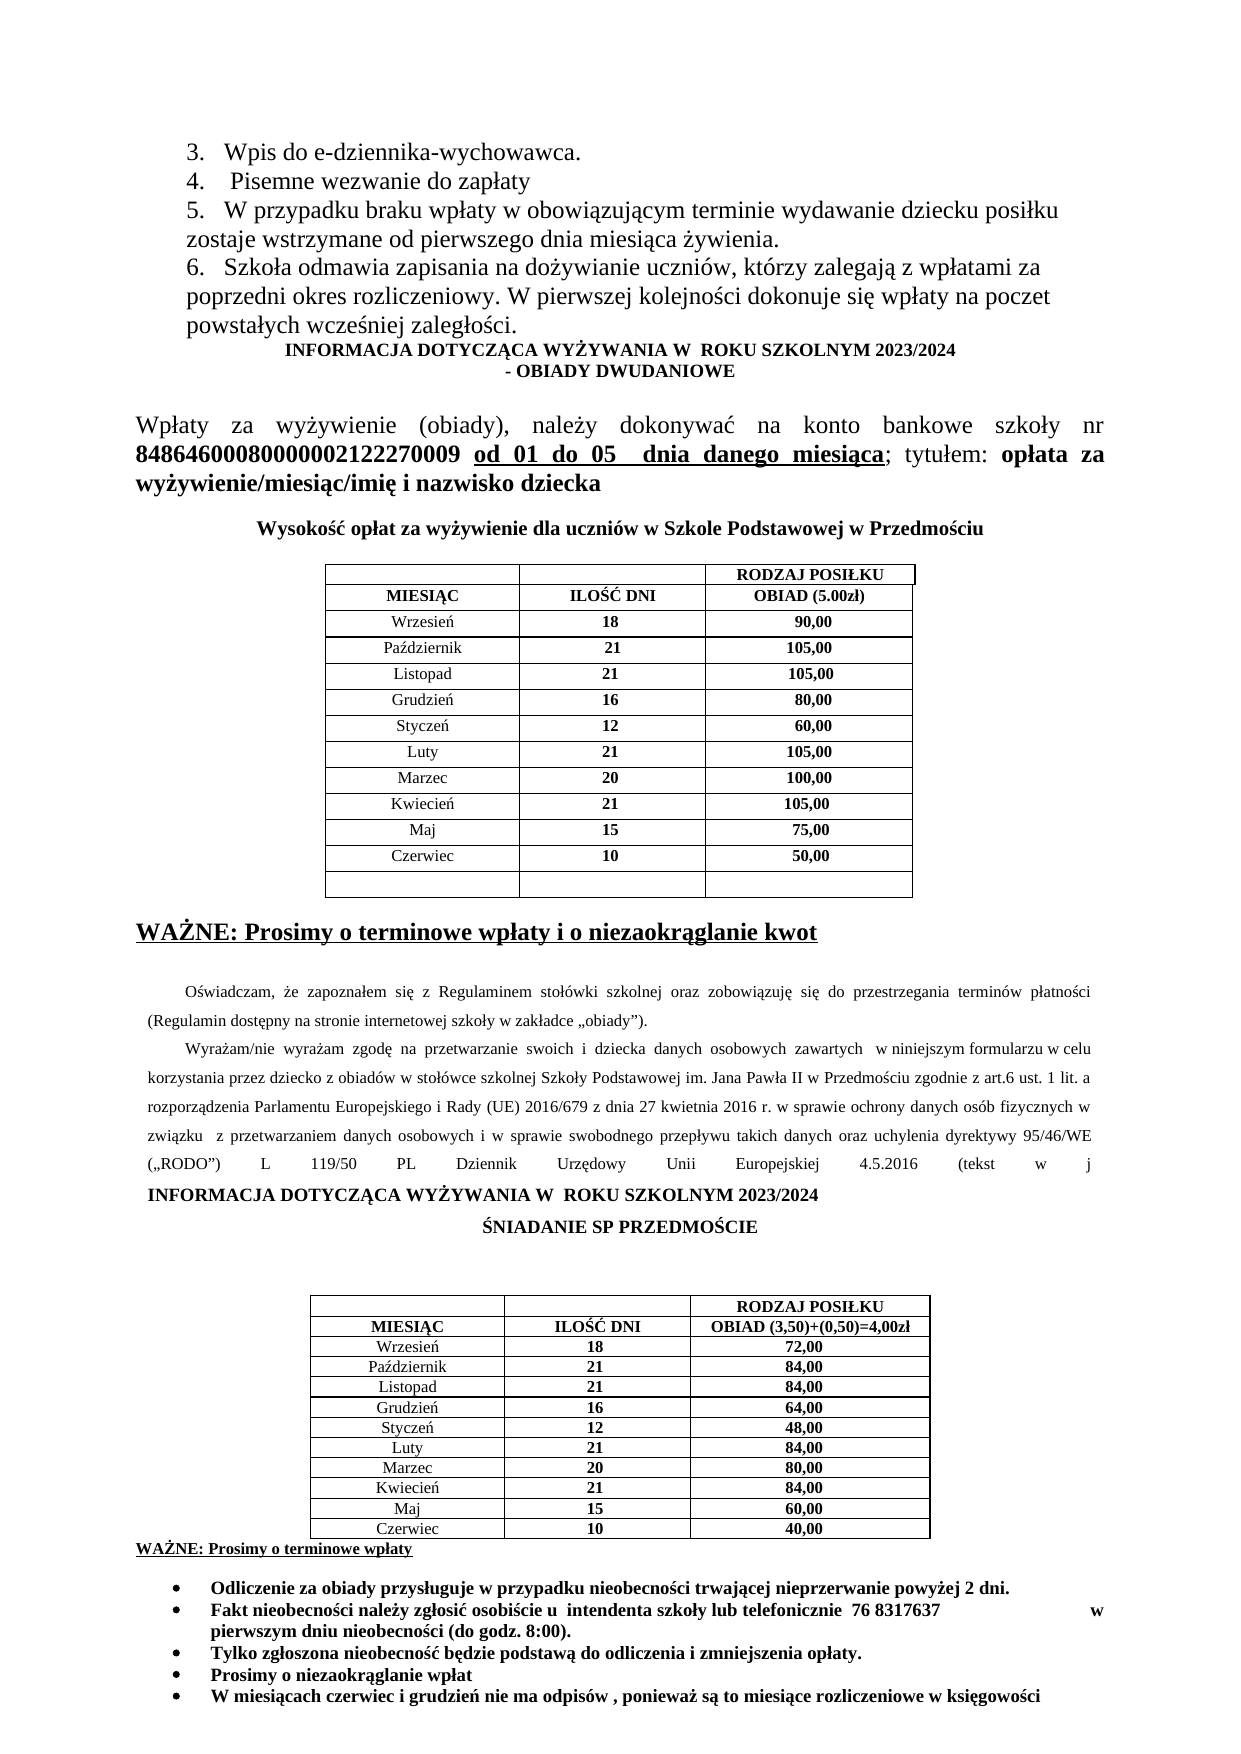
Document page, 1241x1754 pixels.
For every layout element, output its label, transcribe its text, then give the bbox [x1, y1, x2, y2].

table_cell 21 [520, 794, 705, 819]
table_cell Maj [311, 1499, 504, 1518]
text WAŻNE: Prosimy o terminowe wpłaty i o niezaokrąglanie kwot [135, 917, 1105, 946]
list Tylko zgłoszona nieobecność będzie podstawą do odliczenia i zmniejszenia opłaty. [173, 1642, 1105, 1663]
table_cell 50,00 [706, 846, 912, 871]
table_cell 18 [520, 611, 705, 636]
table_cell 21 [520, 638, 705, 662]
text Wysokość opłat za wyżywienie dla uczniów w Szkole Podstawowej w Przedmościu [135, 516, 1105, 540]
table_cell 105,00 [706, 794, 912, 819]
table_cell 18 [505, 1337, 690, 1356]
text - OBIADY DWUDANIOWE [135, 360, 1105, 382]
table_cell Maj [326, 820, 519, 845]
table_cell Wrzesień [326, 611, 519, 636]
table_cell Luty [311, 1438, 504, 1457]
table_cell 105,00 [706, 664, 912, 688]
table_cell 21 [505, 1377, 690, 1396]
table_cell 64,00 [691, 1398, 929, 1417]
table_cell 72,00 [691, 1337, 929, 1356]
text 4. Pisemne wezwanie do zapłaty 5. W przypadku braku wpłaty w obowiązującym terminie wydawanie dziecku posiłku zostaje wstrzymane od pierwszego dnia miesiąca żywienia. [186, 166, 1092, 252]
table_cell 15 [520, 820, 705, 845]
table_cell 15 [505, 1499, 690, 1518]
table_cell 21 [505, 1357, 690, 1376]
table_header [505, 1296, 690, 1316]
table_cell 20 [520, 768, 705, 793]
text WAŻNE: Prosimy o terminowe wpłaty [135, 1539, 1105, 1558]
table_cell 12 [505, 1418, 690, 1437]
table_cell 75,00 [706, 820, 912, 845]
table_cell ILOŚĆ DNI [520, 585, 705, 610]
list Prosimy o niezaokrąglanie wpłat [173, 1663, 1105, 1685]
table_cell 48,00 [691, 1418, 929, 1437]
table_cell Styczeń [311, 1418, 504, 1437]
table_cell Grudzień [311, 1398, 504, 1417]
table_cell MIESIĄC [311, 1317, 504, 1336]
table_cell 105,00 [706, 638, 912, 662]
table_cell 10 [520, 846, 705, 871]
table_cell Luty [326, 742, 519, 767]
table_cell 84,00 [691, 1478, 929, 1497]
table_cell Wrzesień [311, 1337, 504, 1356]
table_cell 16 [520, 690, 705, 714]
table_header RODZAJ POSIŁKU [691, 1296, 929, 1316]
table_header [326, 565, 519, 584]
table_cell Czerwiec [311, 1519, 504, 1538]
table_cell OBIAD (5.00zł) [706, 585, 912, 610]
table_cell Marzec [326, 768, 519, 793]
table_cell OBIAD (3,50)+(0,50)=4,00zł [691, 1317, 929, 1336]
table_cell 21 [520, 664, 705, 688]
text INFORMACJA DOTYCZĄCA WYŻYWANIA W ROKU SZKOLNYM 2023/2024 [135, 339, 1105, 360]
table_cell 60,00 [706, 716, 912, 741]
table_cell 84,00 [691, 1357, 929, 1376]
text Oświadczam, że zapoznałem się z Regulaminem stołówki szkolnej oraz zobowiązuję się do przestrzegania terminów płatności (Regulamin dostępny na stronie internetowej szkoły w zakładce „obiady”). [147, 982, 1092, 1029]
text Wyrażam/nie wyrażam zgodę na przetwarzanie swoich i dziecka danych osobowych zawartych w niniejszym formularzu w celu korzystania przez dziecko z obiadów w stołówce szkolnej Szkoły Podstawowej im. Jana Pawła II w Przedmościu zgodnie z art.6 ust. 1 lit. a rozporządzenia Parlamentu Europejskiego i Rady (UE) 2016/679 z dnia 27 kwietnia 2016 r. w sprawie ochrony danych osób fizycznych w związku z przetwarzaniem danych osobowych i w sprawie swobodnego przepływu takich danych oraz uchylenia dyrektywy 95/46/WE („RODO”) L 119/50 PL Dziennik Urzędowy Unii Europejskiej 4.5.2016 (tekst w j INFORMACJA DOTYCZĄCA WYŻYWANIA W ROKU SZKOLNYM 2023/2024 [147, 1039, 1093, 1206]
table_cell 20 [505, 1458, 690, 1477]
table_cell Styczeń [326, 716, 519, 741]
table_cell Październik [311, 1357, 504, 1376]
table_cell MIESIĄC [326, 585, 519, 610]
text Wpłaty za wyżywienie (obiady), należy dokonywać na konto bankowe szkoły nr 84864600080000002122270009 od 01 do 05 dnia danego miesiąca; tytułem: opłata za wyżywienie/miesiąc/imię i nazwisko dziecka [135, 411, 1105, 497]
table_cell 90,00 [706, 611, 912, 636]
table_cell Kwiecień [311, 1478, 504, 1497]
table_cell 84,00 [691, 1438, 929, 1457]
table_cell [706, 872, 912, 897]
table_cell [326, 872, 519, 897]
table_cell 100,00 [706, 768, 912, 793]
list Fakt nieobecności należy zgłosić osobiście u intendenta szkoły lub telefonicznie 76 8317637 w pierwszym dniu nieobecności (do godz. 8:00). [173, 1599, 1105, 1642]
table_cell Listopad [311, 1377, 504, 1396]
table_cell Marzec [311, 1458, 504, 1477]
table_cell 21 [505, 1438, 690, 1457]
text 3. Wpis do e-dziennika-wychowawca. [186, 137, 1105, 166]
table_header [311, 1296, 504, 1316]
table_header [520, 565, 705, 584]
table_cell [520, 872, 705, 897]
table_cell 105,00 [706, 742, 912, 767]
table_cell 10 [505, 1519, 690, 1538]
table_cell Listopad [326, 664, 519, 688]
table_cell 84,00 [691, 1377, 929, 1396]
table_cell 16 [505, 1398, 690, 1417]
table_cell 40,00 [691, 1519, 929, 1538]
table_header RODZAJ POSIŁKU [706, 565, 914, 584]
table_cell 80,00 [691, 1458, 929, 1477]
table_cell 12 [520, 716, 705, 741]
text 6. Szkoła odmawia zapisania na dożywianie uczniów, którzy zalegają z wpłatami za poprzedni okres rozliczeniowy. W pierwszej kolejności dokonuje się wpłaty na poczet powstałych wcześniej zaległości. [186, 252, 1092, 339]
text ŚNIADANIE SP PRZEDMOŚCIE [135, 1216, 1105, 1238]
table_cell Grudzień [326, 690, 519, 714]
table_cell 21 [520, 742, 705, 767]
table_cell Kwiecień [326, 794, 519, 819]
table_cell 80,00 [706, 690, 912, 714]
table_cell Czerwiec [326, 846, 519, 871]
table_cell ILOŚĆ DNI [505, 1317, 690, 1336]
table_cell Październik [326, 638, 519, 662]
list Odliczenie za obiady przysługuje w przypadku nieobecności trwającej nieprzerwanie powyżej 2 dni. [173, 1577, 1105, 1599]
list W miesiącach czerwiec i grudzień nie ma odpisów , ponieważ są to miesiące rozliczeniowe w księgowości [173, 1685, 1105, 1707]
table_cell 21 [505, 1478, 690, 1497]
table_cell 60,00 [691, 1499, 929, 1518]
